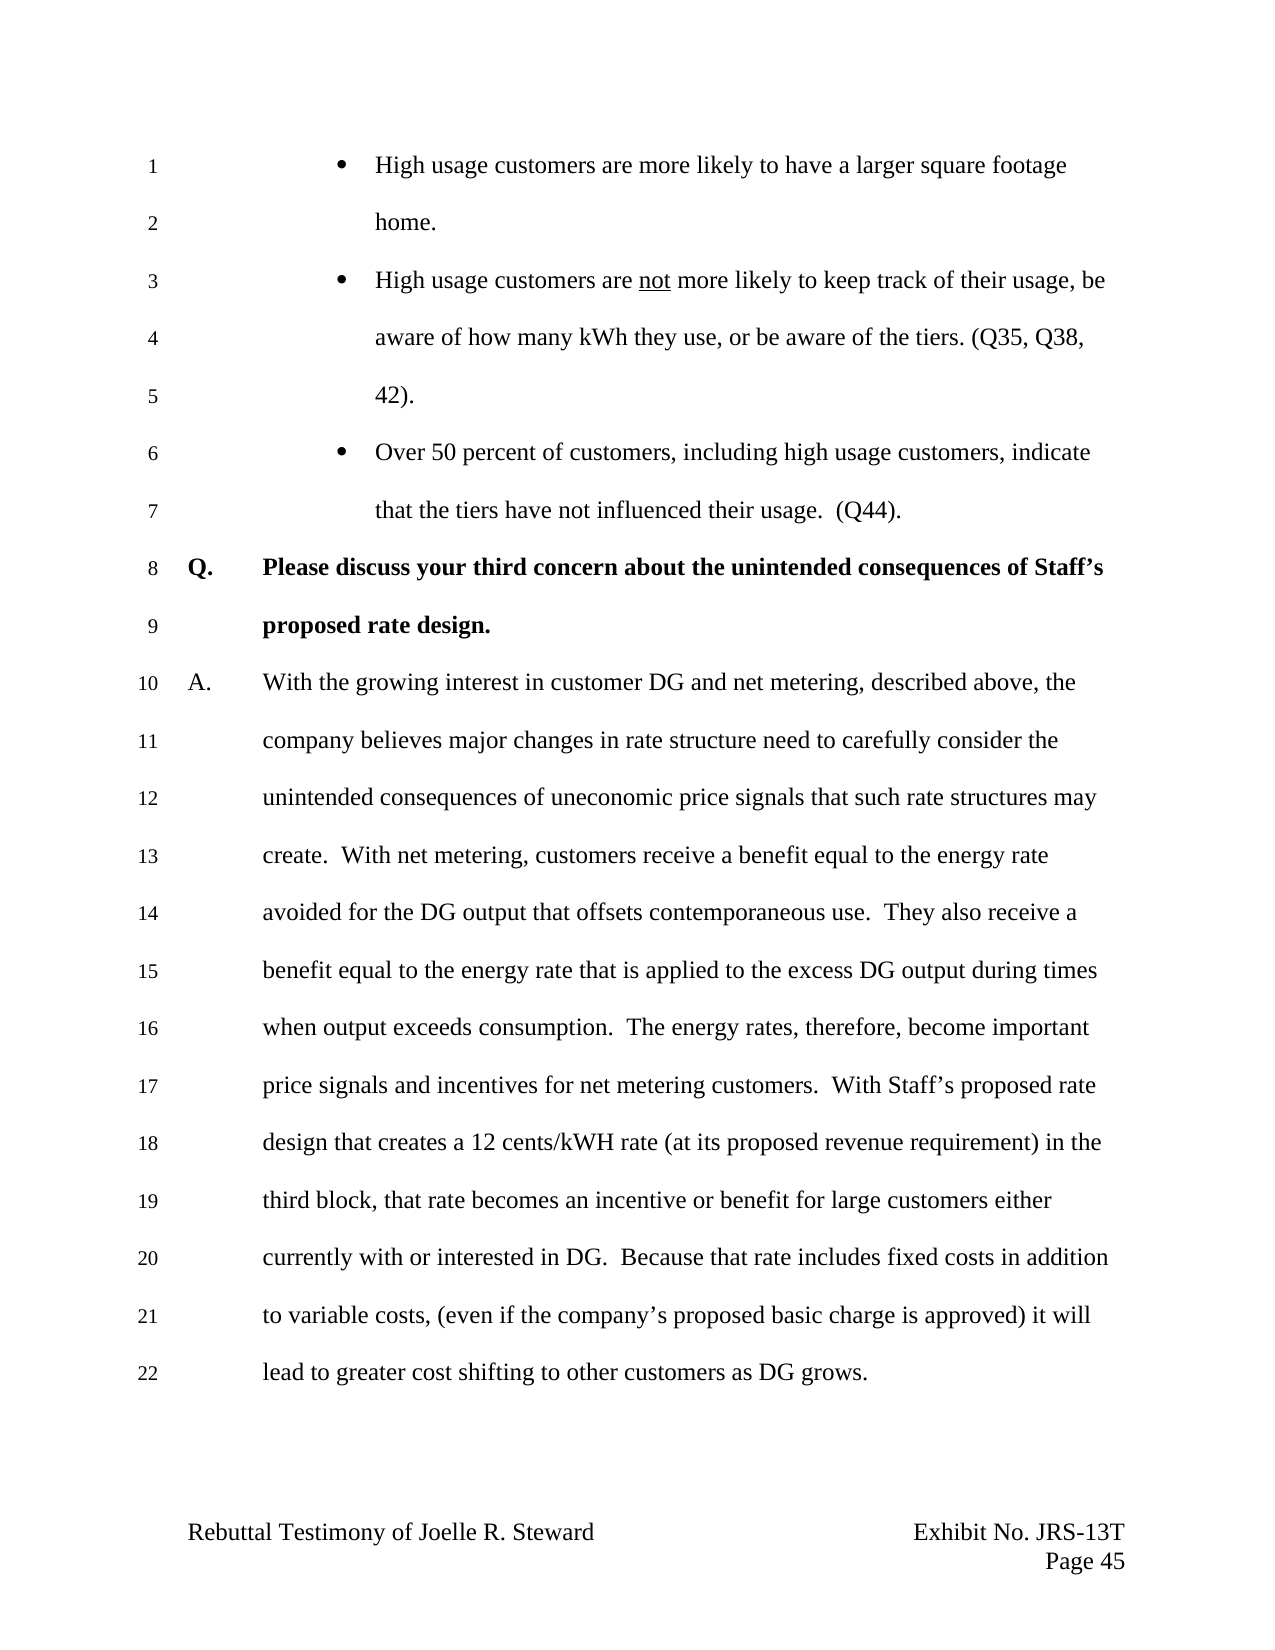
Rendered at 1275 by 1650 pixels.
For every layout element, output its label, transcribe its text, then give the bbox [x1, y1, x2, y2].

list Over 50 percent of customers, including high usage customers, indicate that the tiers have not influenced their usage. (Q44). [337, 437, 1125, 524]
list High usage customers are not more likely to keep track of their usage, be aware of how many kWh they use, or be aware of the tiers. (Q35, Q38, 42). [337, 265, 1125, 409]
list High usage customers are more likely to have a larger square footage home. [337, 150, 1125, 236]
text A. With the growing interest in customer DG and net metering, described above, the company believes major changes in rate structure need to carefully consider the unintended consequences of uneconomic price signals that such rate structures may create. With net metering, customers receive a benefit equal to the energy rate avoided for the DG output that offsets contemporaneous use. They also receive a benefit equal to the energy rate that is applied to the excess DG output during times when output exceeds consumption. The energy rates, therefore, become important price signals and incentives for net metering customers. With Staff’s proposed rate design that creates a 12 cents/kWH rate (at its proposed revenue requirement) in the third block, that rate becomes an incentive or benefit for large customers either currently with or interested in DG. Because that rate includes fixed costs in addition to variable costs, (even if the company’s proposed basic charge is approved) it will lead to greater cost shifting to other customers as DG grows. [187, 667, 1125, 1386]
text Q. Please discuss your third concern about the unintended consequences of Staff’s proposed rate design. [187, 552, 1125, 639]
